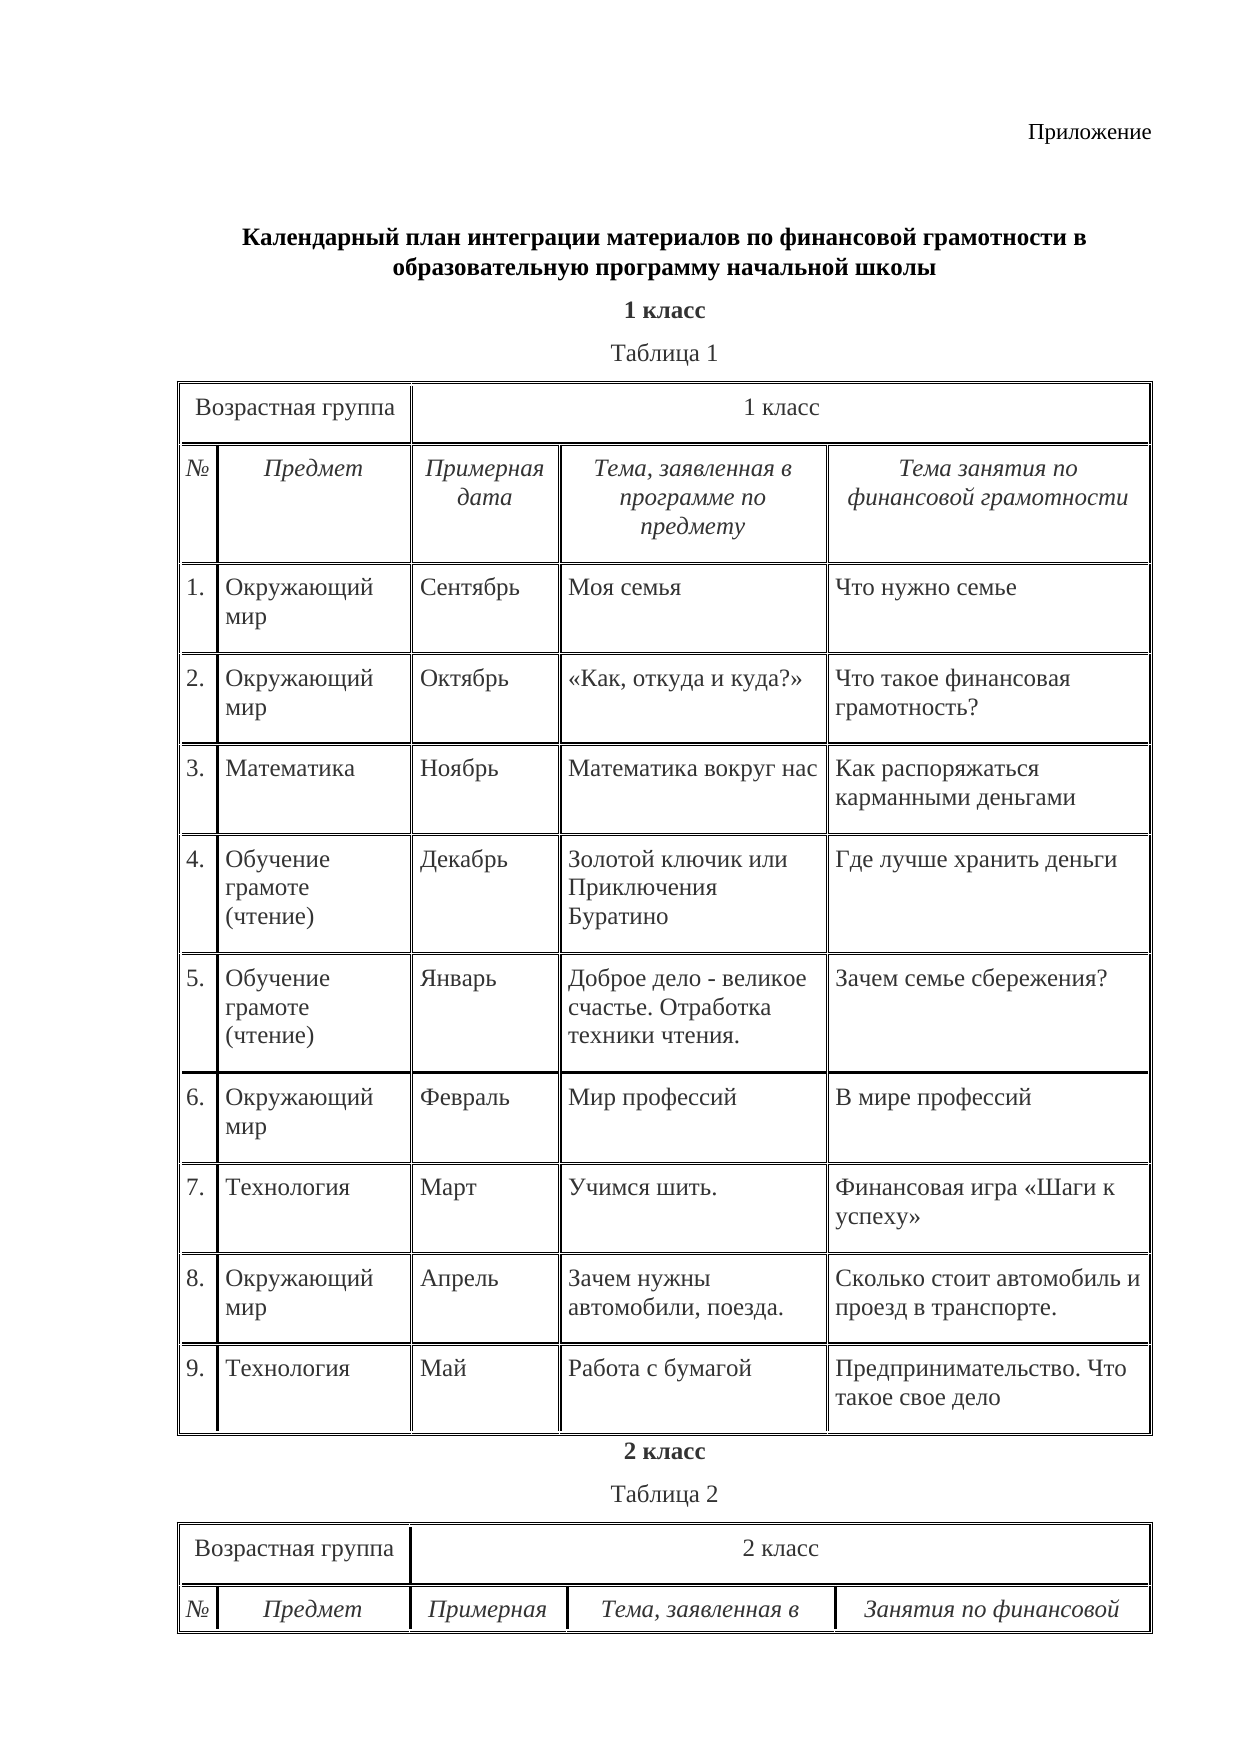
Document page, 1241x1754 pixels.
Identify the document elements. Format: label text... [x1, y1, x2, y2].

table_cell Доброе дело - великое счастье. Отработка техники чтения. [562, 955, 826, 1071]
table_cell Январь [413, 955, 558, 1071]
table_cell Обучение грамоте (чтение) [219, 836, 410, 952]
table_cell № [180, 442, 216, 561]
table_cell Учимся шить. [562, 1165, 826, 1252]
table_header Возрастная группа [180, 384, 412, 442]
table_cell Тема, заявленная в программе по предмету [562, 446, 826, 561]
table_cell Примерная дата [413, 446, 558, 561]
table_cell Обучение грамоте (чтение) [219, 955, 410, 1071]
table_cell Окружающий мир [219, 565, 410, 652]
table_cell 8. [178, 1252, 217, 1342]
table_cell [835, 1583, 1150, 1631]
table_cell В мире профессий [829, 1071, 1149, 1161]
table_cell Декабрь [413, 836, 558, 952]
table_cell Май [412, 1342, 560, 1433]
table_cell Окружающий мир [219, 655, 410, 742]
table_cell «Как, откуда и куда?» [562, 655, 826, 742]
table_cell Окружающий мир [219, 1255, 410, 1342]
table_cell Предмет [219, 446, 410, 561]
table_cell 5. [178, 952, 217, 1071]
table_cell 9. [180, 1342, 217, 1433]
table_cell 2. [178, 652, 217, 742]
table_cell 3. [180, 742, 216, 833]
table_cell Февраль [413, 1074, 558, 1161]
table_cell Предпринимательство. Что такое свое дело [828, 1342, 1150, 1433]
table_cell Что такое финансовая грамотность? [828, 652, 1151, 742]
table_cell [567, 1587, 835, 1631]
table_cell Окружающий мир [219, 1074, 410, 1161]
table_cell Мир профессий [562, 1074, 826, 1161]
table_header 2 класс [410, 1525, 1149, 1583]
table_cell Ноябрь [413, 746, 558, 833]
table_cell Октябрь [413, 655, 558, 742]
table_cell Тема занятия по финансовой грамотности [829, 442, 1150, 561]
table_cell Зачем семье сбережения? [828, 952, 1151, 1071]
table_cell Предмет [217, 1587, 410, 1631]
table_cell Золотой ключик или Приключения Буратино [562, 836, 826, 952]
text 2 класс [177, 1436, 1152, 1465]
table_cell Математика [219, 746, 410, 833]
table_cell Моя семья [562, 565, 826, 652]
table_cell № [180, 1583, 217, 1631]
table_cell Зачем нужны автомобили, поезда. [562, 1255, 826, 1342]
table_cell Технология [217, 1346, 412, 1433]
table_cell Технология [219, 1165, 410, 1252]
table_cell Сколько стоит автомобиль и проезд в транспорте. [828, 1252, 1151, 1342]
text 1 класс [177, 295, 1152, 324]
table_cell Апрель [413, 1255, 558, 1342]
table_cell Сентябрь [413, 565, 558, 652]
table_header Возрастная группа [178, 1523, 410, 1583]
table_cell Математика вокруг нас [562, 746, 826, 833]
table_cell 4. [178, 833, 217, 952]
table_cell Где лучше хранить деньги [828, 833, 1151, 952]
table_cell Финансовая игра «Шаги к успеху» [829, 1161, 1150, 1252]
table_cell Работа с бумагой [560, 1346, 827, 1433]
text Таблица 2 [177, 1479, 1152, 1507]
table_cell 1. [180, 561, 216, 652]
text Приложение [177, 118, 1152, 144]
table_cell Что нужно семье [829, 561, 1150, 652]
table_cell Как распоряжаться карманными деньгами [829, 742, 1150, 833]
table_cell Примерная дата [410, 1587, 567, 1631]
table_cell 6. [180, 1071, 216, 1161]
text Таблица 1 [177, 338, 1152, 367]
table_header 1 класс [412, 384, 1149, 442]
table_cell Март [413, 1165, 558, 1252]
text Календарный план интеграции материалов по финансовой грамотности в образовательную программу начальной школы [177, 222, 1152, 281]
table_cell 7. [180, 1161, 216, 1252]
